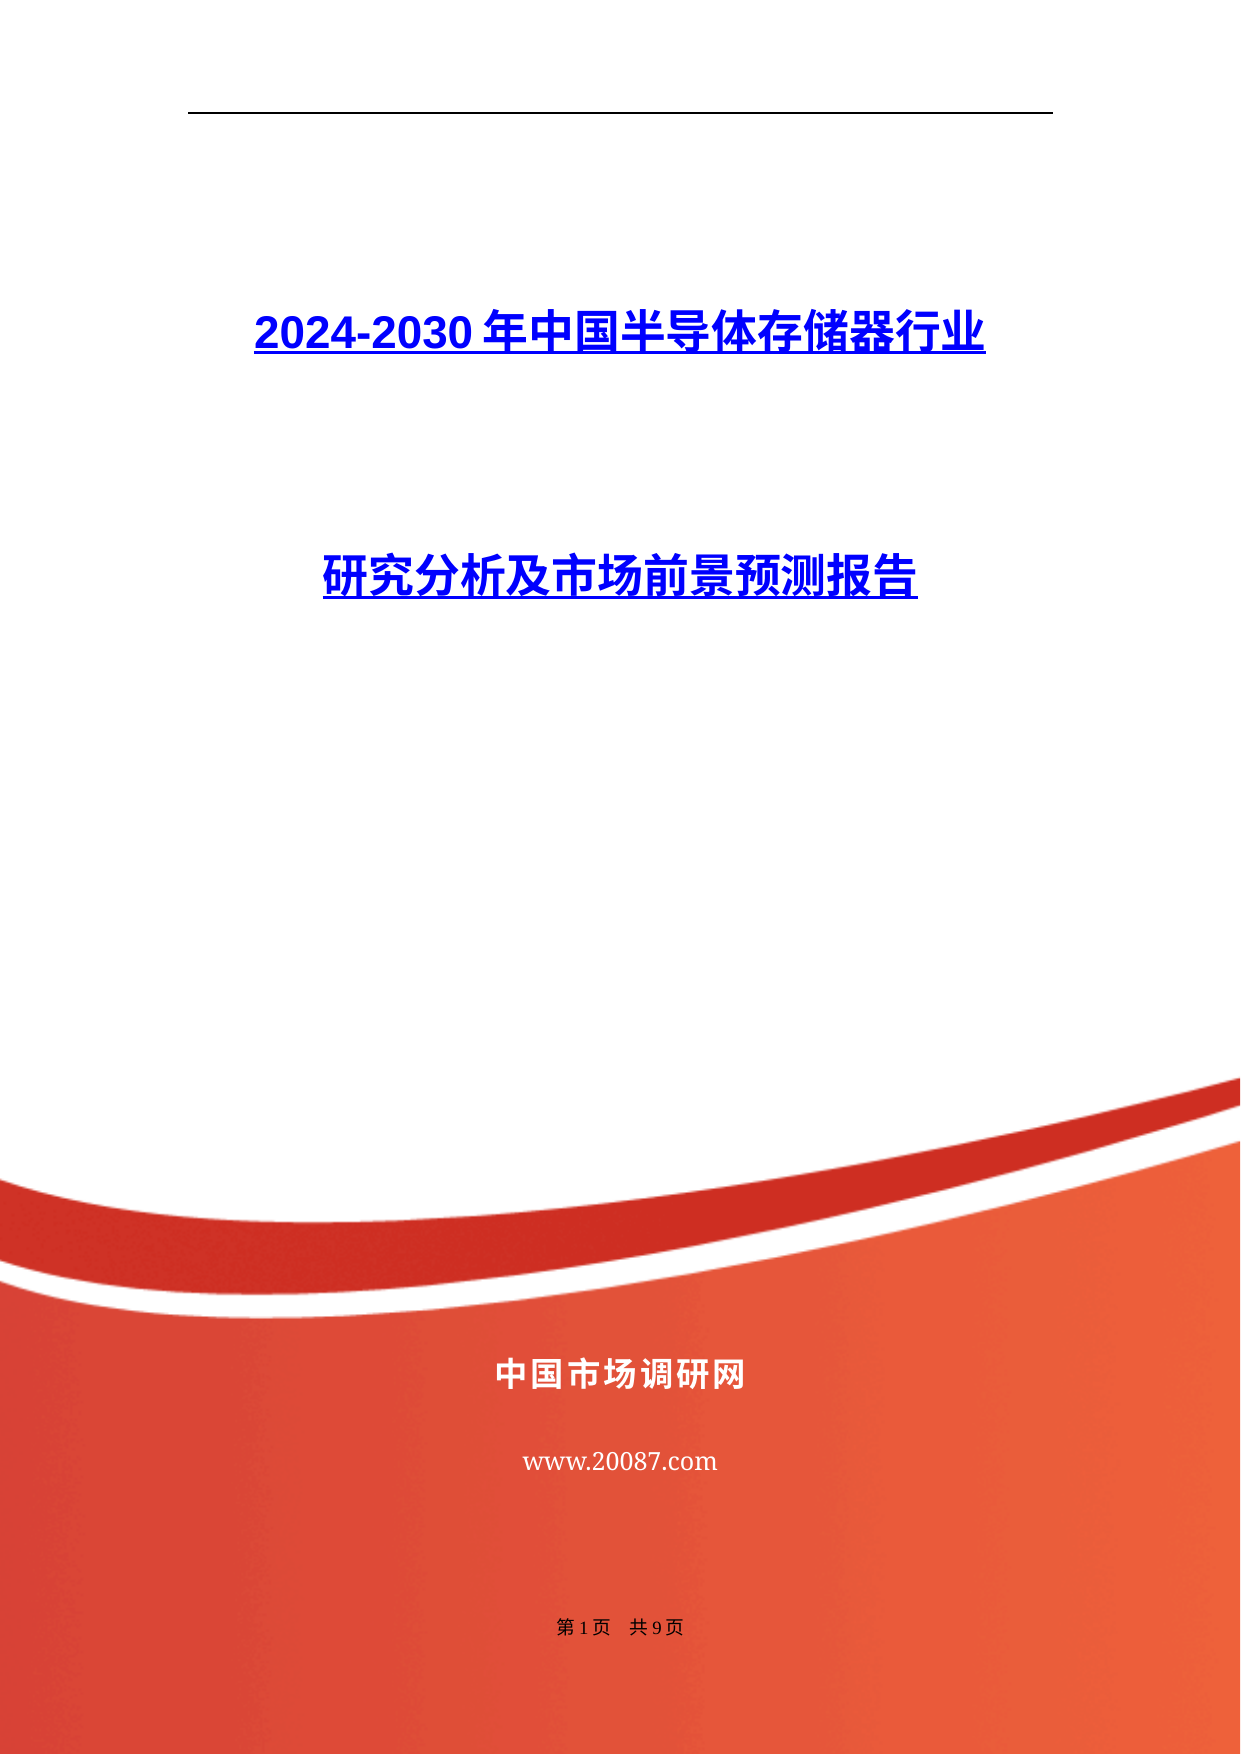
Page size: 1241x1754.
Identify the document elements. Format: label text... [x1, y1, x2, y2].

table_header 2024-2030年中国半导体存储器行业研究分析及市场前景预测报告 [188, 207, 1053, 773]
picture [0, 1006, 1241, 1754]
text www.20087.com [187, 1428, 1053, 1493]
subtitle 中国市场调研网 [187, 1339, 1053, 1404]
